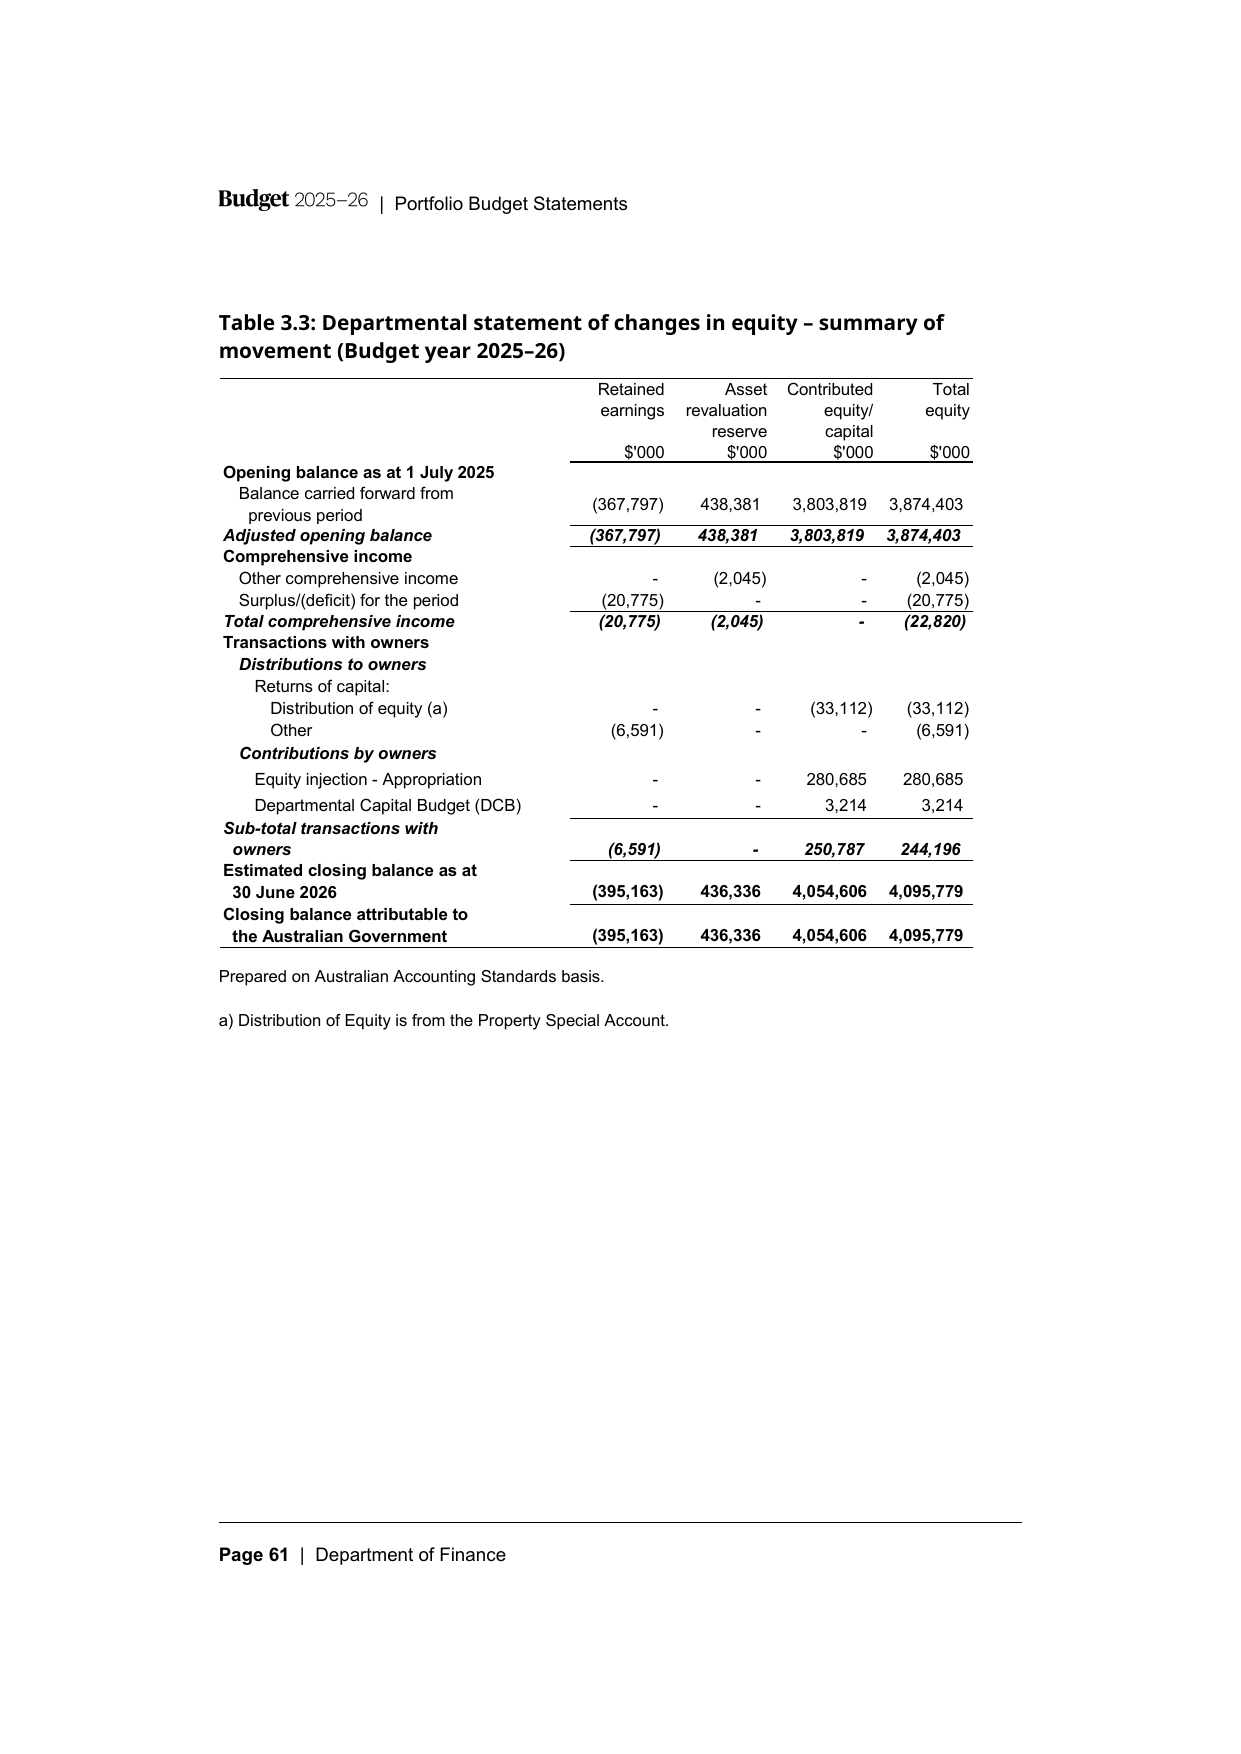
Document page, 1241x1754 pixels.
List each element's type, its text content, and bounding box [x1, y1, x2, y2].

text Prepared on Australian Accounting Standards basis. [218, 967, 1022, 986]
subtitle Table 3.3: Departmental statement of changes in equity – summary of movement (Budget year 2025–26) [218, 308, 1022, 365]
picture [218, 189, 369, 211]
text a) Distribution of Equity is from the Property Special Account. [218, 1011, 1022, 1030]
